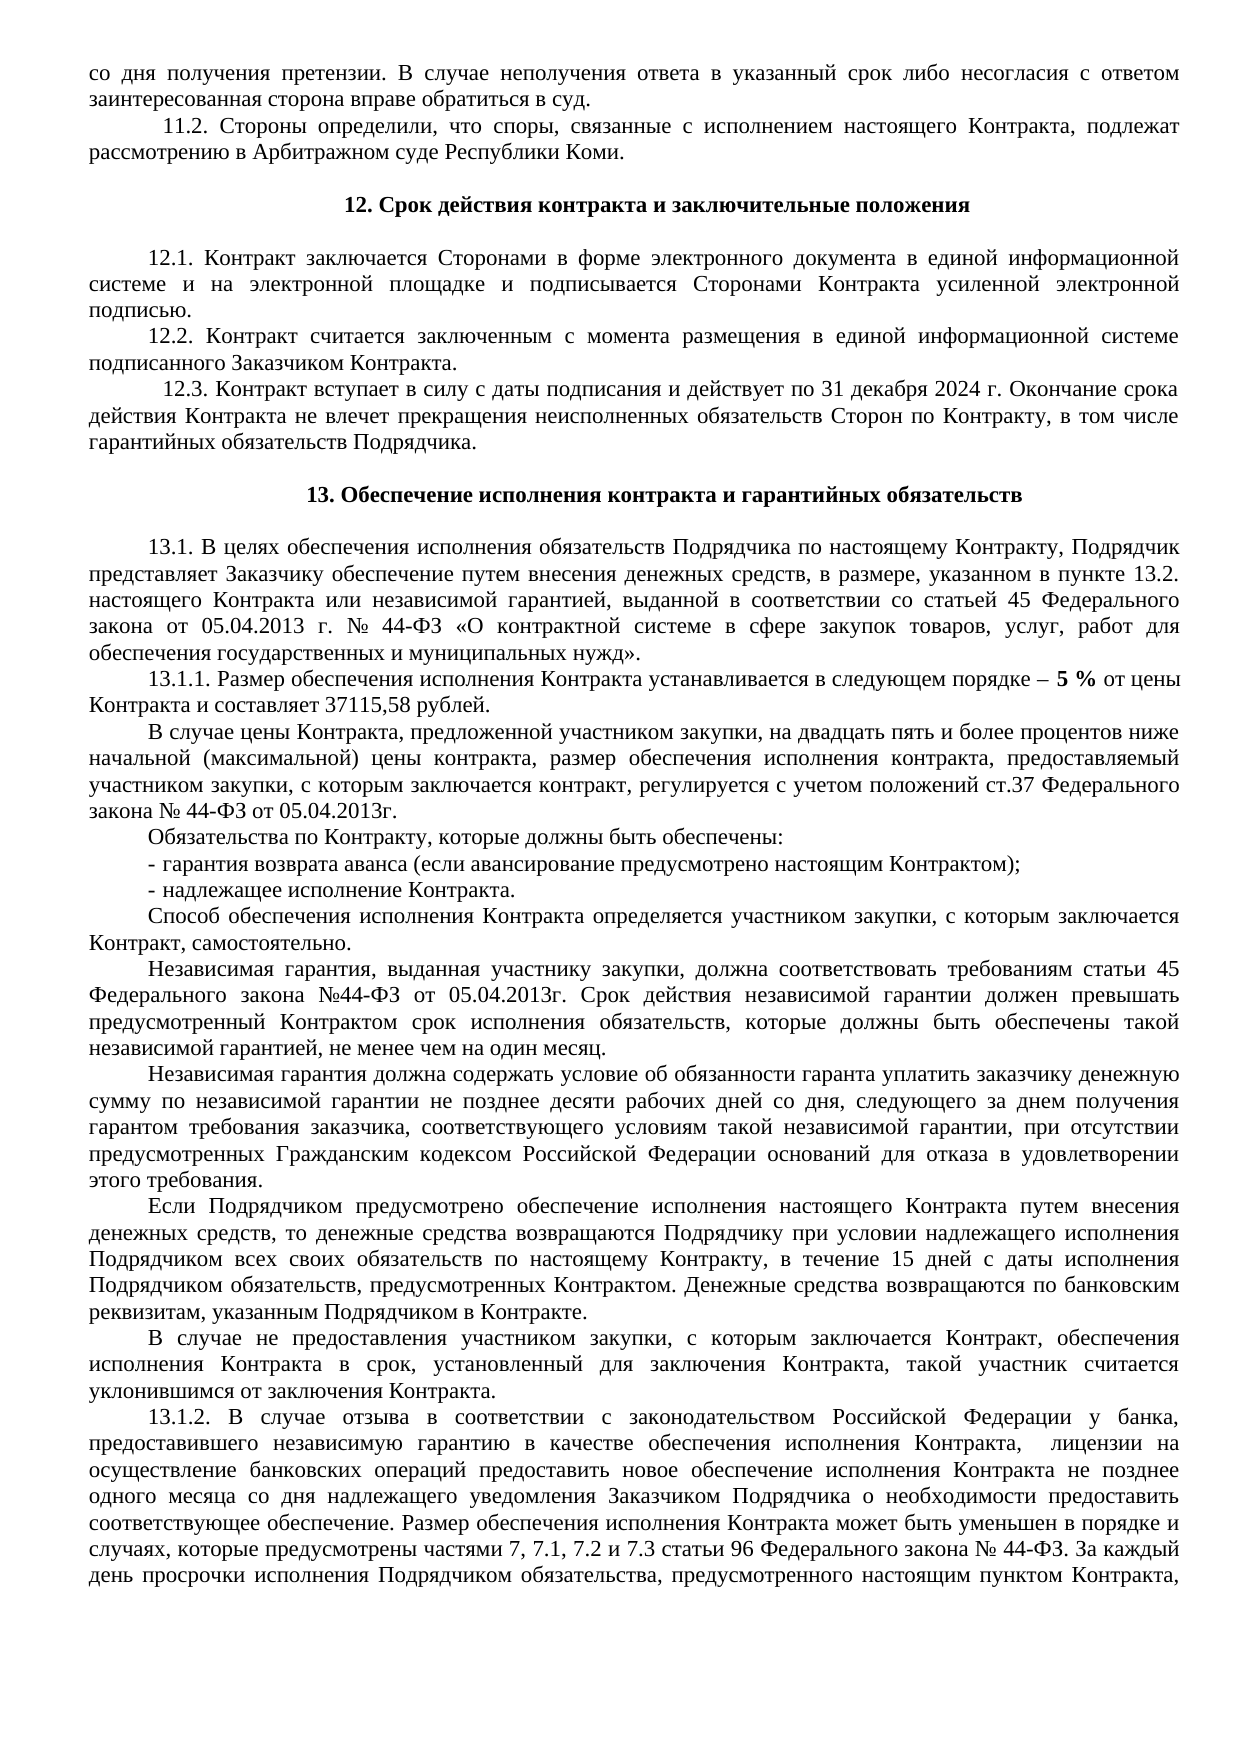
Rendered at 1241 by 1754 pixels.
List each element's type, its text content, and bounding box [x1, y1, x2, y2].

text 13.1.1. Размер обеспечения исполнения Контракта устанавливается в следующем порядке – 5 % от цены Контракта и составляет 37115,58 рублей. [89, 665, 1181, 718]
text Способ обеспечения исполнения Контракта определяется участником закупки, с которым заключается Контракт, самостоятельно. [89, 902, 1181, 955]
text - надлежащее исполнение Контракта. [89, 876, 1181, 902]
text 12.3. Контракт вступает в силу с даты подписания и действует по 31 декабря 2024 г. Окончание срока действия Контракта не влечет прекращения неисполненных обязательств Сторон по Контракту, в том числе гарантийных обязательств Подрядчика. [89, 375, 1181, 454]
text В случае не предоставления участником закупки, с которым заключается Контракт, обеспечения исполнения Контракта в срок, установленный для заключения Контракта, такой участник считается уклонившимся от заключения Контракта. [89, 1324, 1181, 1403]
text 12.2. Контракт считается заключенным с момента размещения в единой информационной системе подписанного Заказчиком Контракта. [89, 323, 1181, 375]
text 11.2. Стороны определили, что споры, связанные с исполнением настоящего Контракта, подлежат рассмотрению в Арбитражном суде Республики Коми. [89, 112, 1181, 164]
text Обязательства по Контракту, которые должны быть обеспечены: [89, 823, 1181, 850]
text Независимая гарантия, выданная участнику закупки, должна соответствовать требованиям статьи 45 Федерального закона №44-ФЗ от 05.04.2013г. Срок действия независимой гарантии должен превышать предусмотренный Контрактом срок исполнения обязательств, которые должны быть обеспечены такой независимой гарантией, не менее чем на один месяц. [89, 955, 1181, 1061]
text 13.1. В целях обеспечения исполнения обязательств Подрядчика по настоящему Контракту, Подрядчик представляет Заказчику обеспечение путем внесения денежных средств, в размере, указанном в пункте 13.2. настоящего Контракта или независимой гарантией, выданной в соответствии со статьей 45 Федерального закона от 05.04.2013 г. № 44-ФЗ «О контрактной системе в сфере закупок товаров, услуг, работ для обеспечения государственных и муниципальных нужд». [89, 533, 1181, 665]
text Если Подрядчиком предусмотрено обеспечение исполнения настоящего Контракта путем внесения денежных средств, то денежные средства возвращаются Подрядчику при условии надлежащего исполнения Подрядчиком всех своих обязательств по настоящему Контракту, в течение 15 дней с даты исполнения Подрядчиком обязательств, предусмотренных Контрактом. Денежные средства возвращаются по банковским реквизитам, указанным Подрядчиком в Контракте. [89, 1192, 1181, 1324]
text - гарантия возврата аванса (если авансирование предусмотрено настоящим Контрактом); [89, 850, 1181, 876]
text 12. Срок действия контракта и заключительные положения [89, 191, 1181, 217]
text В случае цены Контракта, предложенной участником закупки, на двадцать пять и более процентов ниже начальной (максимальной) цены контракта, размер обеспечения исполнения контракта, предоставляемый участником закупки, с которым заключается контракт, регулируется с учетом положений ст.37 Федерального закона № 44-ФЗ от 05.04.2013г. [89, 718, 1181, 823]
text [89, 1403, 1181, 1588]
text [89, 59, 1181, 112]
text 12.1. Контракт заключается Сторонами в форме электронного документа в единой информационной системе и на электронной площадке и подписывается Сторонами Контракта усиленной электронной подписью. [89, 243, 1181, 323]
text 13. Обеспечение исполнения контракта и гарантийных обязательств [89, 481, 1181, 507]
text Независимая гарантия должна содержать условие об обязанности гаранта уплатить заказчику денежную сумму по независимой гарантии не позднее десяти рабочих дней со дня, следующего за днем получения гарантом требования заказчика, соответствующего условиям такой независимой гарантии, при отсутствии предусмотренных Гражданским кодексом Российской Федерации оснований для отказа в удовлетворении этого требования. [89, 1061, 1181, 1192]
